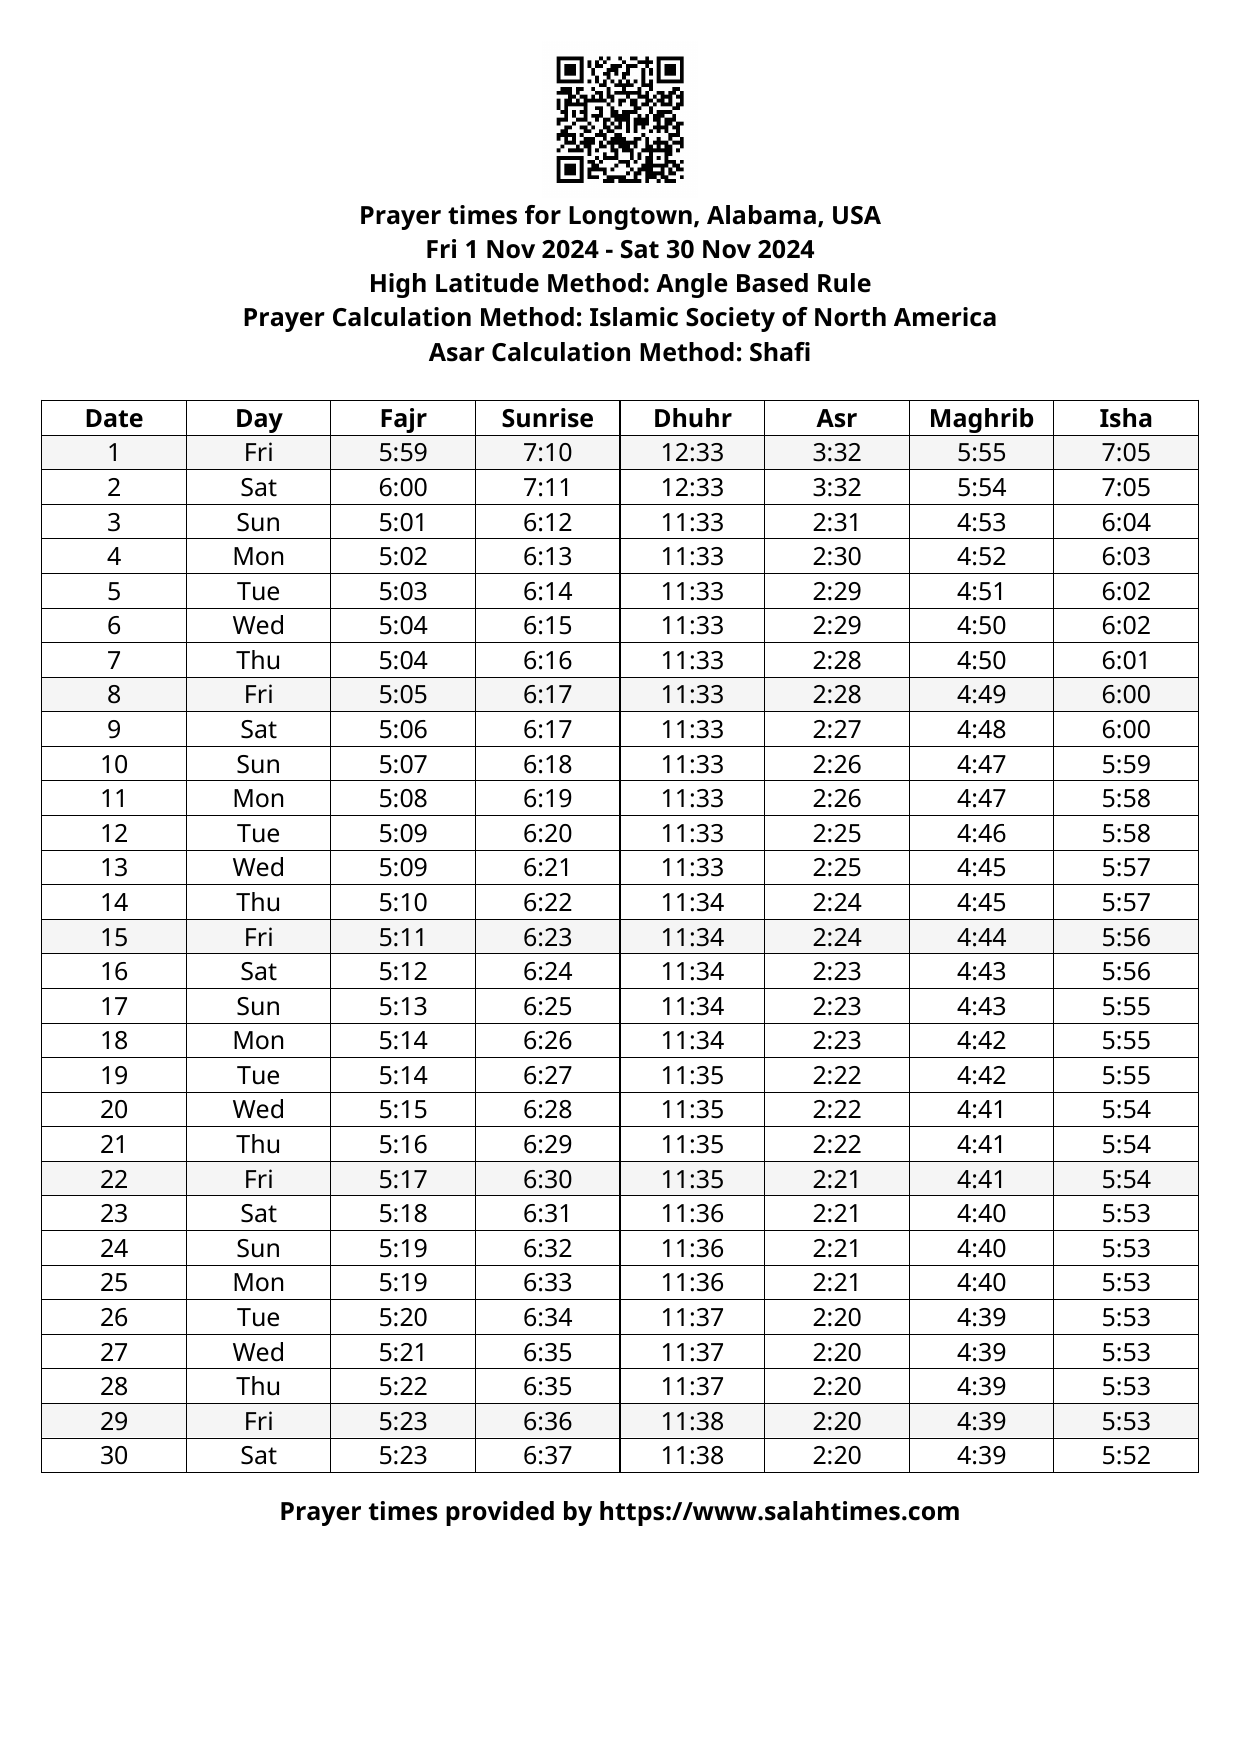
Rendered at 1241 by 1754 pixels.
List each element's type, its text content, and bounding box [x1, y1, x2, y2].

table_header Sunrise [476, 401, 619, 434]
table_cell 6:18 [476, 747, 619, 780]
table_cell 3 [42, 505, 186, 538]
table_cell 11:34 [621, 920, 764, 953]
table_cell 4:39 [910, 1404, 1053, 1437]
table_cell 4:41 [910, 1127, 1053, 1161]
table_cell 11:36 [621, 1231, 764, 1264]
table_cell 11:33 [621, 574, 764, 607]
table_cell Sat [187, 712, 330, 746]
table_cell 11:35 [621, 1162, 764, 1195]
table_cell 5:23 [331, 1404, 475, 1437]
table_cell 4:41 [910, 1162, 1053, 1195]
table_cell 5:14 [331, 1024, 475, 1057]
table_cell 5:19 [331, 1231, 475, 1264]
table_cell 5:57 [1054, 885, 1198, 919]
table_cell 5:02 [331, 539, 475, 573]
table_cell 4:39 [910, 1439, 1053, 1472]
table_cell Sun [187, 1231, 330, 1264]
table_cell 6:00 [331, 470, 475, 504]
table_header Maghrib [910, 401, 1053, 434]
table_cell 18 [42, 1024, 186, 1057]
table_cell 2:20 [765, 1404, 909, 1437]
table_cell 5:17 [331, 1162, 475, 1195]
table_cell 2:22 [765, 1127, 909, 1161]
table_cell 20 [42, 1093, 186, 1126]
table_cell Tue [187, 574, 330, 607]
table_cell 2:23 [765, 1024, 909, 1057]
table_cell 11 [42, 781, 186, 815]
table_cell Sun [187, 747, 330, 780]
table_cell 5:15 [331, 1093, 475, 1126]
table_cell 6:33 [476, 1266, 619, 1299]
table_header Day [187, 401, 330, 434]
table_cell 11:37 [621, 1369, 764, 1403]
table_cell 4:47 [910, 781, 1053, 815]
table_cell 19 [42, 1058, 186, 1092]
table_cell 6:34 [476, 1300, 619, 1334]
table_cell Tue [187, 1300, 330, 1334]
table_cell 4:42 [910, 1024, 1053, 1057]
table_cell 4:48 [910, 712, 1053, 746]
table_cell 9 [42, 712, 186, 746]
table_cell 2:21 [765, 1196, 909, 1230]
text Fri 1 Nov 2024 - Sat 30 Nov 2024 [42, 232, 1198, 266]
table_cell 6:21 [476, 851, 619, 884]
table_cell 11:33 [621, 678, 764, 711]
table_cell Wed [187, 851, 330, 884]
table_cell 4:44 [910, 920, 1053, 953]
table_cell 2:25 [765, 816, 909, 849]
table_cell 22 [42, 1162, 186, 1195]
table_cell 5:53 [1054, 1369, 1198, 1403]
table_cell Fri [187, 678, 330, 711]
table_cell 6:26 [476, 1024, 619, 1057]
table_cell 6:17 [476, 712, 619, 746]
table_cell 11:33 [621, 712, 764, 746]
table_cell Fri [187, 1162, 330, 1195]
table_cell 30 [42, 1439, 186, 1472]
table_cell 13 [42, 851, 186, 884]
table_cell 5:52 [1054, 1439, 1198, 1472]
table_cell 5:54 [910, 470, 1053, 504]
text Asar Calculation Method: Shafi [42, 334, 1198, 368]
table_cell Sat [187, 1196, 330, 1230]
table_cell 4:39 [910, 1335, 1053, 1368]
table_cell 4:45 [910, 885, 1053, 919]
table_cell 5:08 [331, 781, 475, 815]
table_cell 2:24 [765, 885, 909, 919]
table_cell 4:47 [910, 747, 1053, 780]
table_cell 6:03 [1054, 539, 1198, 573]
table_cell 1 [42, 436, 186, 469]
table_cell 7:05 [1054, 470, 1198, 504]
table_cell Thu [187, 1127, 330, 1161]
table_cell 11:37 [621, 1335, 764, 1368]
table_cell 2:21 [765, 1162, 909, 1195]
table_cell Mon [187, 539, 330, 573]
table_cell 5:16 [331, 1127, 475, 1161]
table_cell 11:35 [621, 1093, 764, 1126]
table_cell 5:53 [1054, 1404, 1198, 1437]
picture [542, 41, 699, 198]
table_cell 6:27 [476, 1058, 619, 1092]
table_cell 27 [42, 1335, 186, 1368]
table_cell 11:33 [621, 851, 764, 884]
table_cell 6:24 [476, 954, 619, 988]
table_cell 6:32 [476, 1231, 619, 1264]
table_cell 5:07 [331, 747, 475, 780]
table_cell Wed [187, 1093, 330, 1126]
table_cell 2:21 [765, 1266, 909, 1299]
table_cell 11:34 [621, 989, 764, 1022]
table_cell 2:20 [765, 1300, 909, 1334]
table_cell 6:37 [476, 1439, 619, 1472]
table_cell 6:31 [476, 1196, 619, 1230]
table_cell Sat [187, 470, 330, 504]
table_cell 2:27 [765, 712, 909, 746]
table_cell 23 [42, 1196, 186, 1230]
table_cell 5:19 [331, 1266, 475, 1299]
table_cell 5:55 [1054, 1024, 1198, 1057]
table_header Isha [1054, 401, 1198, 434]
table_cell 5:04 [331, 609, 475, 642]
table_cell 4:46 [910, 816, 1053, 849]
table_cell 6:02 [1054, 609, 1198, 642]
table_cell 2:31 [765, 505, 909, 538]
table_cell 2:20 [765, 1369, 909, 1403]
table_cell 11:36 [621, 1196, 764, 1230]
table_cell 5:01 [331, 505, 475, 538]
table_cell 25 [42, 1266, 186, 1299]
table_header Dhuhr [621, 401, 764, 434]
table_cell 6:29 [476, 1127, 619, 1161]
table_cell 3:32 [765, 470, 909, 504]
table_cell 2:26 [765, 781, 909, 815]
table_cell 14 [42, 885, 186, 919]
table_cell 11:38 [621, 1439, 764, 1472]
table_cell 4:43 [910, 954, 1053, 988]
table_cell 2:28 [765, 678, 909, 711]
table_cell 2:23 [765, 989, 909, 1022]
table_cell 5:05 [331, 678, 475, 711]
table_cell 6:28 [476, 1093, 619, 1126]
table_cell 5:10 [331, 885, 475, 919]
table_cell Thu [187, 1369, 330, 1403]
table_cell 11:34 [621, 1024, 764, 1057]
table_cell 3:32 [765, 436, 909, 469]
text Prayer Calculation Method: Islamic Society of North America [42, 300, 1198, 334]
table_cell 6:12 [476, 505, 619, 538]
table_cell 5:21 [331, 1335, 475, 1368]
table_cell 6:16 [476, 643, 619, 677]
table_cell 2:30 [765, 539, 909, 573]
table_cell 6:20 [476, 816, 619, 849]
table_cell 11:33 [621, 539, 764, 573]
table_header Asr [765, 401, 909, 434]
table_cell 6:25 [476, 989, 619, 1022]
table_cell 6:02 [1054, 574, 1198, 607]
table_cell 11:35 [621, 1127, 764, 1161]
table_cell 5:20 [331, 1300, 475, 1334]
table_cell 7 [42, 643, 186, 677]
table_cell 11:35 [621, 1058, 764, 1092]
table_cell 2:29 [765, 609, 909, 642]
table_cell 5:53 [1054, 1266, 1198, 1299]
table_cell 11:34 [621, 954, 764, 988]
table_cell 6:14 [476, 574, 619, 607]
table_cell 2:29 [765, 574, 909, 607]
table_cell 5:06 [331, 712, 475, 746]
table_cell 10 [42, 747, 186, 780]
table_cell 5:53 [1054, 1335, 1198, 1368]
table_cell 7:05 [1054, 436, 1198, 469]
table_cell 11:33 [621, 816, 764, 849]
table_cell 6:30 [476, 1162, 619, 1195]
table_cell 4:40 [910, 1266, 1053, 1299]
table_cell 5:14 [331, 1058, 475, 1092]
table_cell 5:53 [1054, 1300, 1198, 1334]
table_cell 6:23 [476, 920, 619, 953]
table_cell 2 [42, 470, 186, 504]
table_cell 2:22 [765, 1093, 909, 1126]
table_cell 4:51 [910, 574, 1053, 607]
table_cell Wed [187, 1335, 330, 1368]
table_cell Mon [187, 1024, 330, 1057]
table_cell 5:13 [331, 989, 475, 1022]
table_cell 4:39 [910, 1300, 1053, 1334]
table_cell 21 [42, 1127, 186, 1161]
table_cell 4:53 [910, 505, 1053, 538]
table_cell 6:19 [476, 781, 619, 815]
table_cell 5:04 [331, 643, 475, 677]
table_cell Fri [187, 436, 330, 469]
table_cell Sun [187, 989, 330, 1022]
table_cell 5:53 [1054, 1196, 1198, 1230]
table_cell 2:23 [765, 954, 909, 988]
table_cell 15 [42, 920, 186, 953]
table_cell Wed [187, 609, 330, 642]
table_cell 5 [42, 574, 186, 607]
table_cell 4:39 [910, 1369, 1053, 1403]
table_cell 6:00 [1054, 712, 1198, 746]
table_cell 5:23 [331, 1439, 475, 1472]
table_cell 11:33 [621, 505, 764, 538]
table_cell Fri [187, 1404, 330, 1437]
table_cell 5:22 [331, 1369, 475, 1403]
table_cell 11:37 [621, 1300, 764, 1334]
table_cell 12:33 [621, 436, 764, 469]
table_cell 11:33 [621, 747, 764, 780]
table_cell 16 [42, 954, 186, 988]
table_cell 5:58 [1054, 816, 1198, 849]
table_cell 5:54 [1054, 1127, 1198, 1161]
table_cell 5:57 [1054, 851, 1198, 884]
table_cell 4:50 [910, 643, 1053, 677]
table_cell 4:52 [910, 539, 1053, 573]
table_cell 4:45 [910, 851, 1053, 884]
table_cell Sat [187, 954, 330, 988]
table_cell 5:56 [1054, 954, 1198, 988]
table_cell 6:15 [476, 609, 619, 642]
table_cell 4:40 [910, 1196, 1053, 1230]
table_cell 4:42 [910, 1058, 1053, 1092]
table_cell 11:33 [621, 643, 764, 677]
table_cell Thu [187, 885, 330, 919]
table_cell 5:03 [331, 574, 475, 607]
table_cell 4:40 [910, 1231, 1053, 1264]
table_cell 5:59 [1054, 747, 1198, 780]
table_header Fajr [331, 401, 475, 434]
table_cell 11:38 [621, 1404, 764, 1437]
table_cell 5:54 [1054, 1093, 1198, 1126]
table_cell 24 [42, 1231, 186, 1264]
table_cell 5:09 [331, 851, 475, 884]
table_cell 2:21 [765, 1231, 909, 1264]
table_cell Fri [187, 920, 330, 953]
table_cell 6:01 [1054, 643, 1198, 677]
table_cell 6:35 [476, 1335, 619, 1368]
table_cell 2:20 [765, 1439, 909, 1472]
table_cell Tue [187, 1058, 330, 1092]
table_cell 2:24 [765, 920, 909, 953]
table_cell 29 [42, 1404, 186, 1437]
table_cell 6:13 [476, 539, 619, 573]
table_cell 6:22 [476, 885, 619, 919]
table_cell 5:09 [331, 816, 475, 849]
table_cell 11:36 [621, 1266, 764, 1299]
table_cell 2:25 [765, 851, 909, 884]
table_cell 5:18 [331, 1196, 475, 1230]
table_cell 2:20 [765, 1335, 909, 1368]
table_cell 2:28 [765, 643, 909, 677]
table_cell 5:55 [1054, 989, 1198, 1022]
table_cell 5:55 [1054, 1058, 1198, 1092]
text Prayer times provided by https://www.salahtimes.com [42, 1494, 1198, 1528]
table_cell 4:50 [910, 609, 1053, 642]
table_cell 4:43 [910, 989, 1053, 1022]
table_cell 6:17 [476, 678, 619, 711]
table_cell 5:53 [1054, 1231, 1198, 1264]
table_cell 6:36 [476, 1404, 619, 1437]
table_cell Sat [187, 1439, 330, 1472]
table_cell Sun [187, 505, 330, 538]
table_cell 2:22 [765, 1058, 909, 1092]
table_cell 11:34 [621, 885, 764, 919]
table_cell 6:35 [476, 1369, 619, 1403]
table_cell Mon [187, 781, 330, 815]
table_cell 5:12 [331, 954, 475, 988]
table_cell 5:58 [1054, 781, 1198, 815]
table_cell 5:56 [1054, 920, 1198, 953]
table_cell 6:04 [1054, 505, 1198, 538]
table_cell 12:33 [621, 470, 764, 504]
table_cell 5:55 [910, 436, 1053, 469]
table_cell 6 [42, 609, 186, 642]
table_cell 2:26 [765, 747, 909, 780]
table_cell 5:54 [1054, 1162, 1198, 1195]
table_cell 4:49 [910, 678, 1053, 711]
table_cell Mon [187, 1266, 330, 1299]
table_cell 4:41 [910, 1093, 1053, 1126]
table_cell 17 [42, 989, 186, 1022]
table_cell 7:10 [476, 436, 619, 469]
table_cell 12 [42, 816, 186, 849]
table_cell 4 [42, 539, 186, 573]
table_cell 8 [42, 678, 186, 711]
table_cell 5:11 [331, 920, 475, 953]
table_cell Thu [187, 643, 330, 677]
table_cell 11:33 [621, 609, 764, 642]
table_cell 5:59 [331, 436, 475, 469]
table_cell 26 [42, 1300, 186, 1334]
table_cell 7:11 [476, 470, 619, 504]
table_cell 28 [42, 1369, 186, 1403]
table_cell 11:33 [621, 781, 764, 815]
table_cell 6:00 [1054, 678, 1198, 711]
text High Latitude Method: Angle Based Rule [42, 266, 1198, 300]
text Prayer times for Longtown, Alabama, USA [42, 198, 1198, 232]
table_header Date [42, 401, 186, 434]
table_cell Tue [187, 816, 330, 849]
